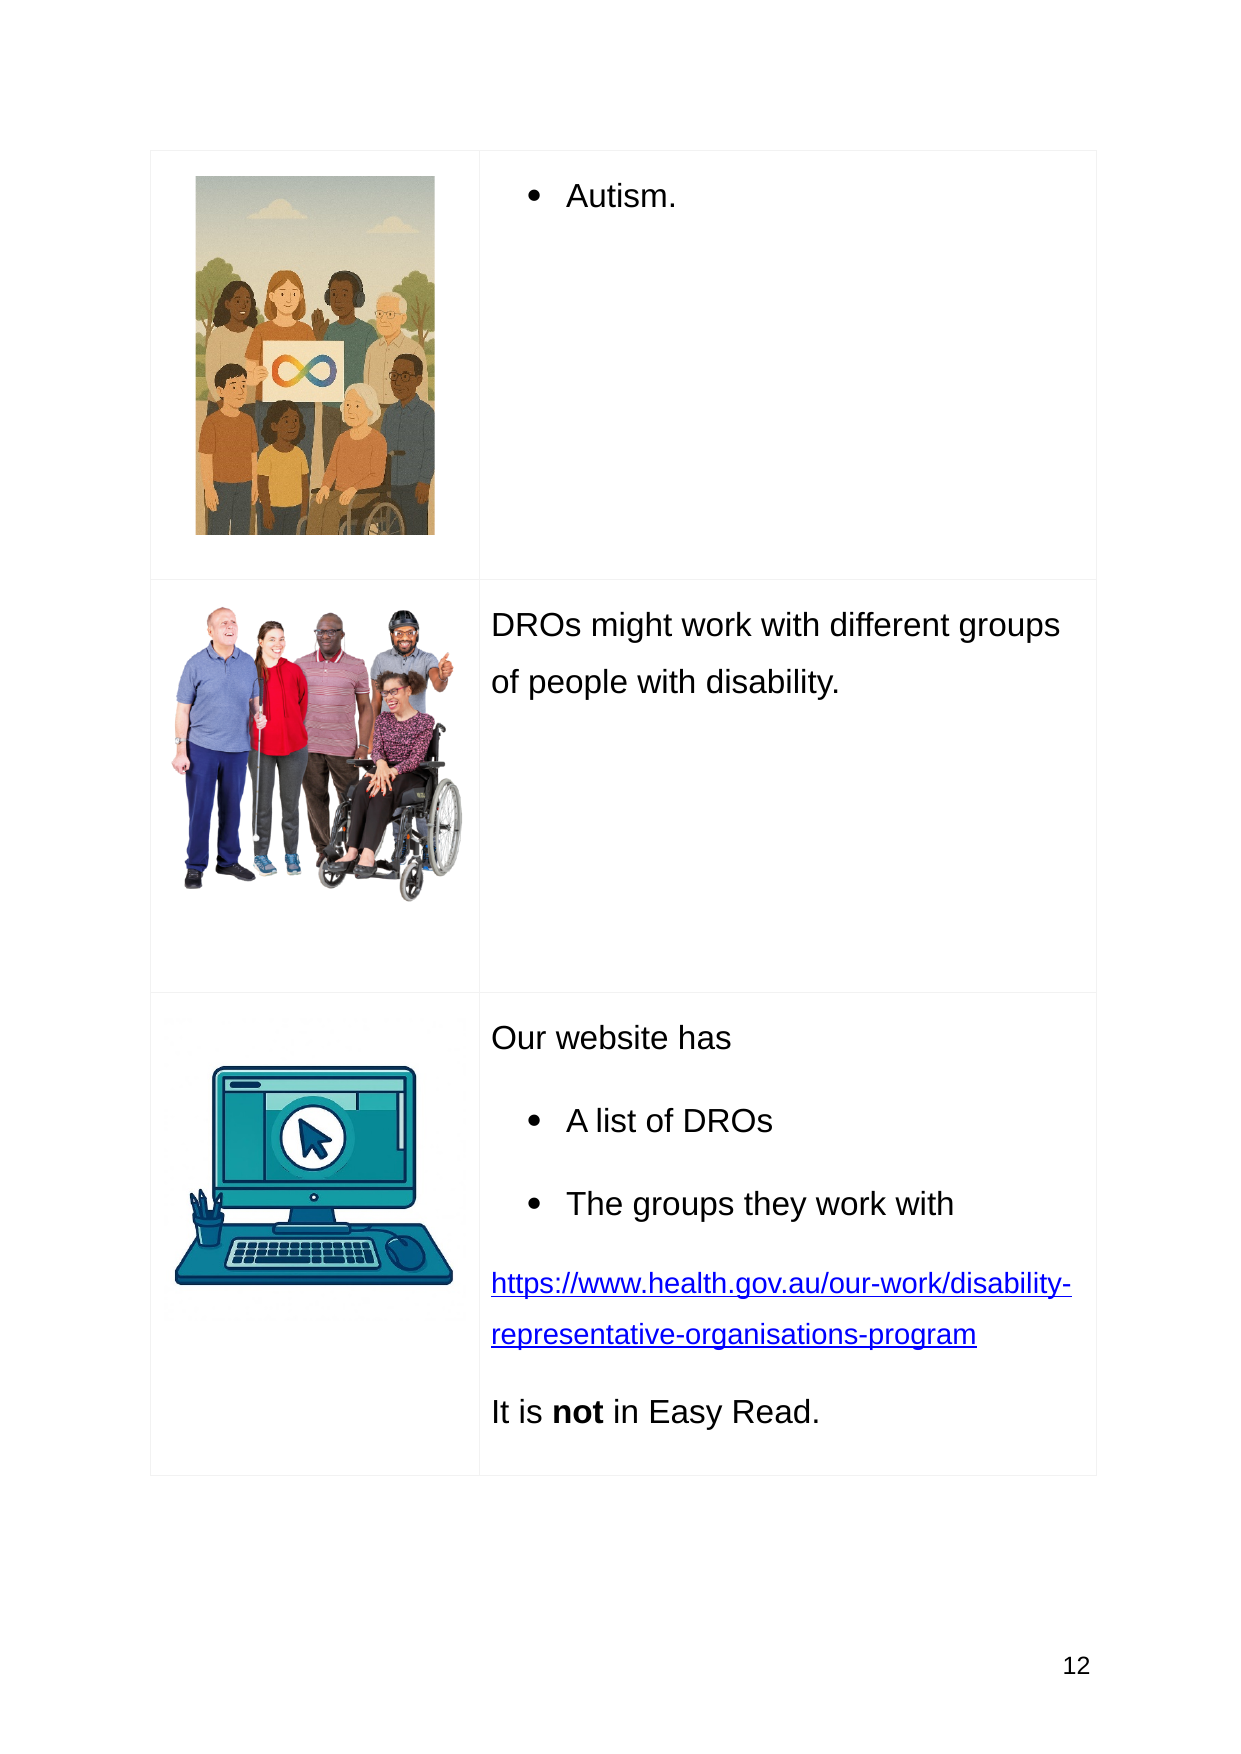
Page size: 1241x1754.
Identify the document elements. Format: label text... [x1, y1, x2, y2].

table_cell Our website has A list of DROs The groups they work with https://www.health.gov.au/our-work/disability-representative-organisations-program It is not in Easy Read. [480, 993, 1096, 1475]
table_cell [151, 151, 479, 579]
table_cell Autism. [480, 151, 1096, 579]
picture [195, 176, 435, 535]
table_cell [151, 993, 479, 1475]
picture [164, 1018, 466, 1321]
table_cell DROs might work with different groups of people with disability. [480, 580, 1096, 992]
table_cell [151, 580, 479, 992]
picture [165, 604, 465, 904]
